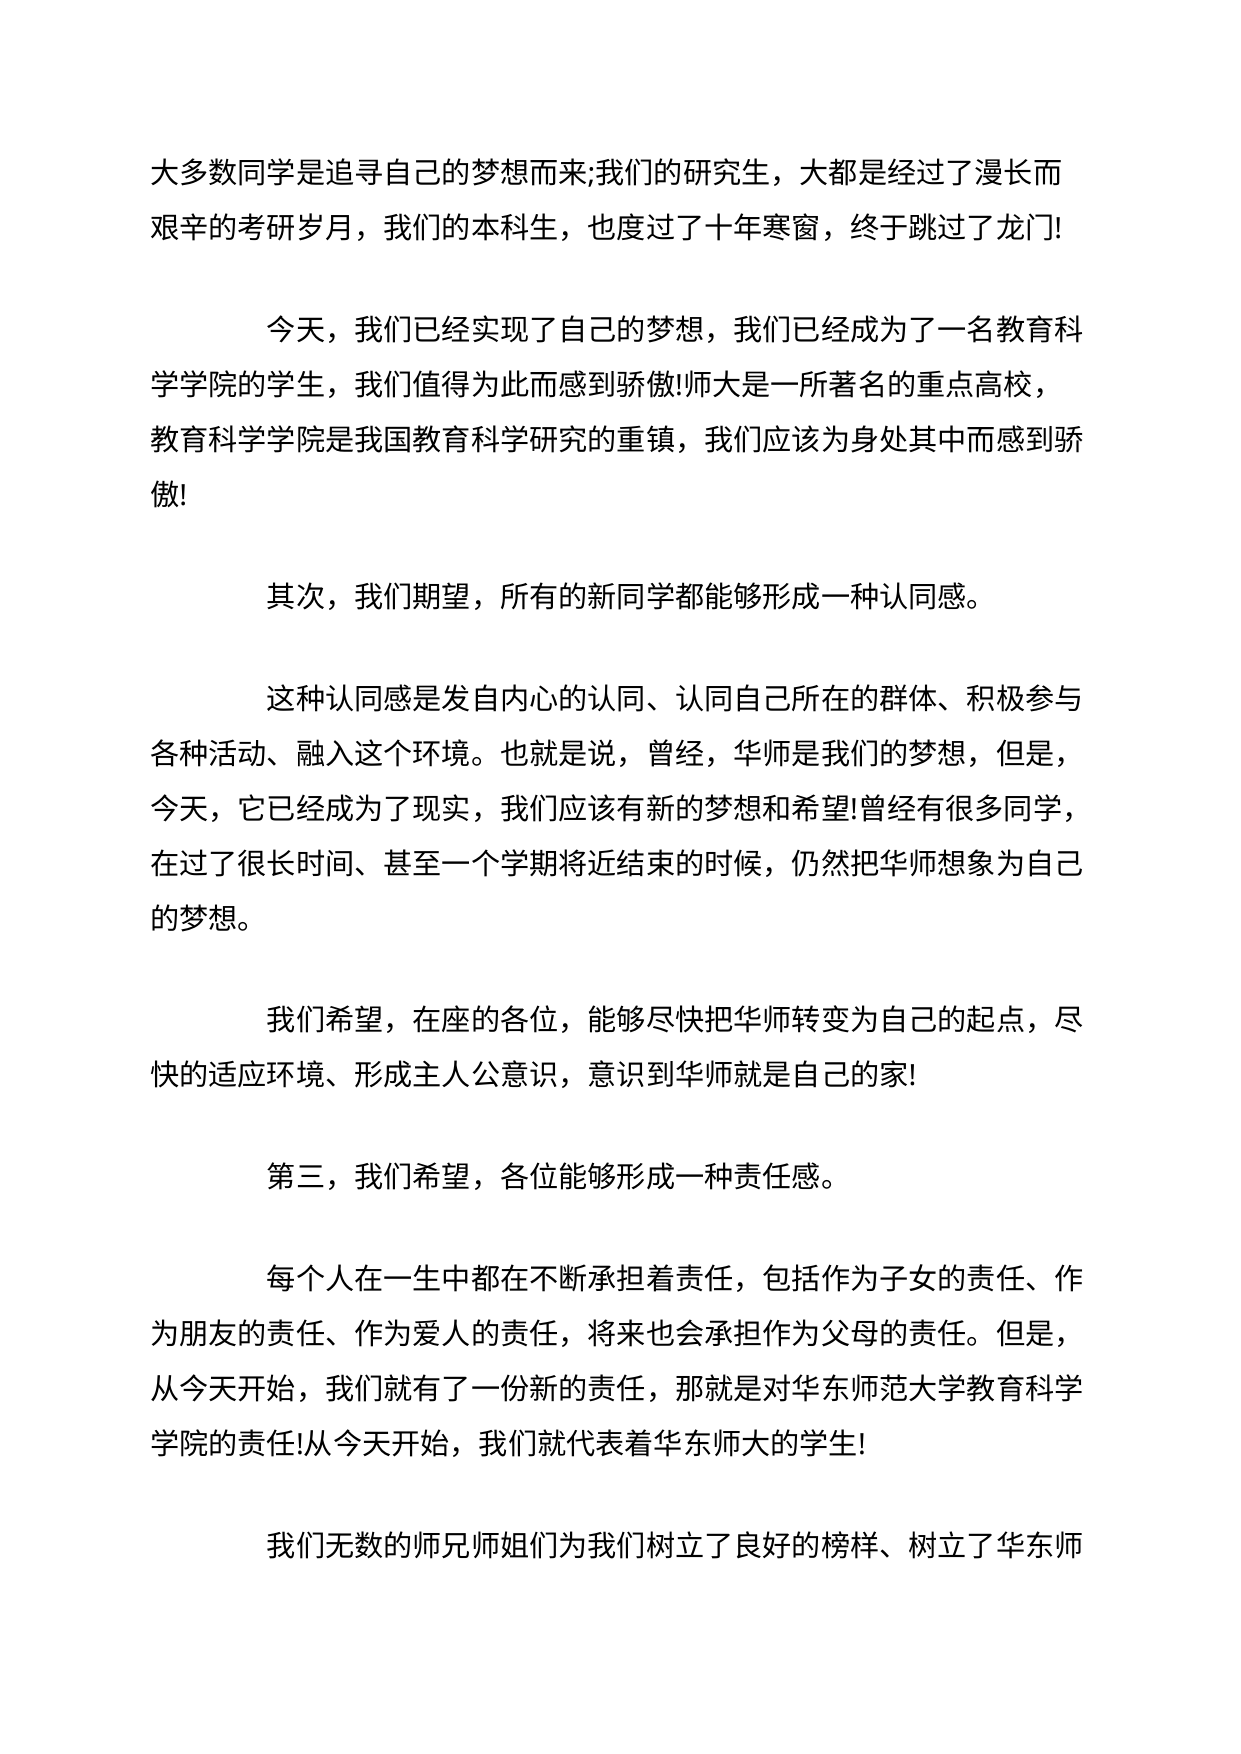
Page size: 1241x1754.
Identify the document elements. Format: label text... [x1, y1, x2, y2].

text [150, 1522, 1090, 1564]
text 我们希望，在座的各位，能够尽快把华师转变为自己的起点，尽快的适应环境、形成主人公意识，意识到华师就是自己的家! [150, 997, 1090, 1094]
text 其次，我们期望，所有的新同学都能够形成一种认同感。 [150, 574, 1090, 616]
text 每个人在一生中都在不断承担着责任，包括作为子女的责任、作为朋友的责任、作为爱人的责任，将来也会承担作为父母的责任。但是，从今天开始，我们就有了一份新的责任，那就是对华东师范大学教育科学学院的责任!从今天开始，我们就代表着华东师大的学生! [150, 1256, 1090, 1463]
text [150, 150, 1090, 247]
text 这种认同感是发自内心的认同、认同自己所在的群体、积极参与各种活动、融入这个环境。也就是说，曾经，华师是我们的梦想，但是，今天，它已经成为了现实，我们应该有新的梦想和希望!曾经有很多同学，在过了很长时间、甚至一个学期将近结束的时候，仍然把华师想象为自己的梦想。 [150, 676, 1090, 937]
text 第三，我们希望，各位能够形成一种责任感。 [150, 1154, 1090, 1196]
text 今天，我们已经实现了自己的梦想，我们已经成为了一名教育科学学院的学生，我们值得为此而感到骄傲!师大是一所著名的重点高校，教育科学学院是我国教育科学研究的重镇，我们应该为身处其中而感到骄傲! [150, 307, 1090, 514]
